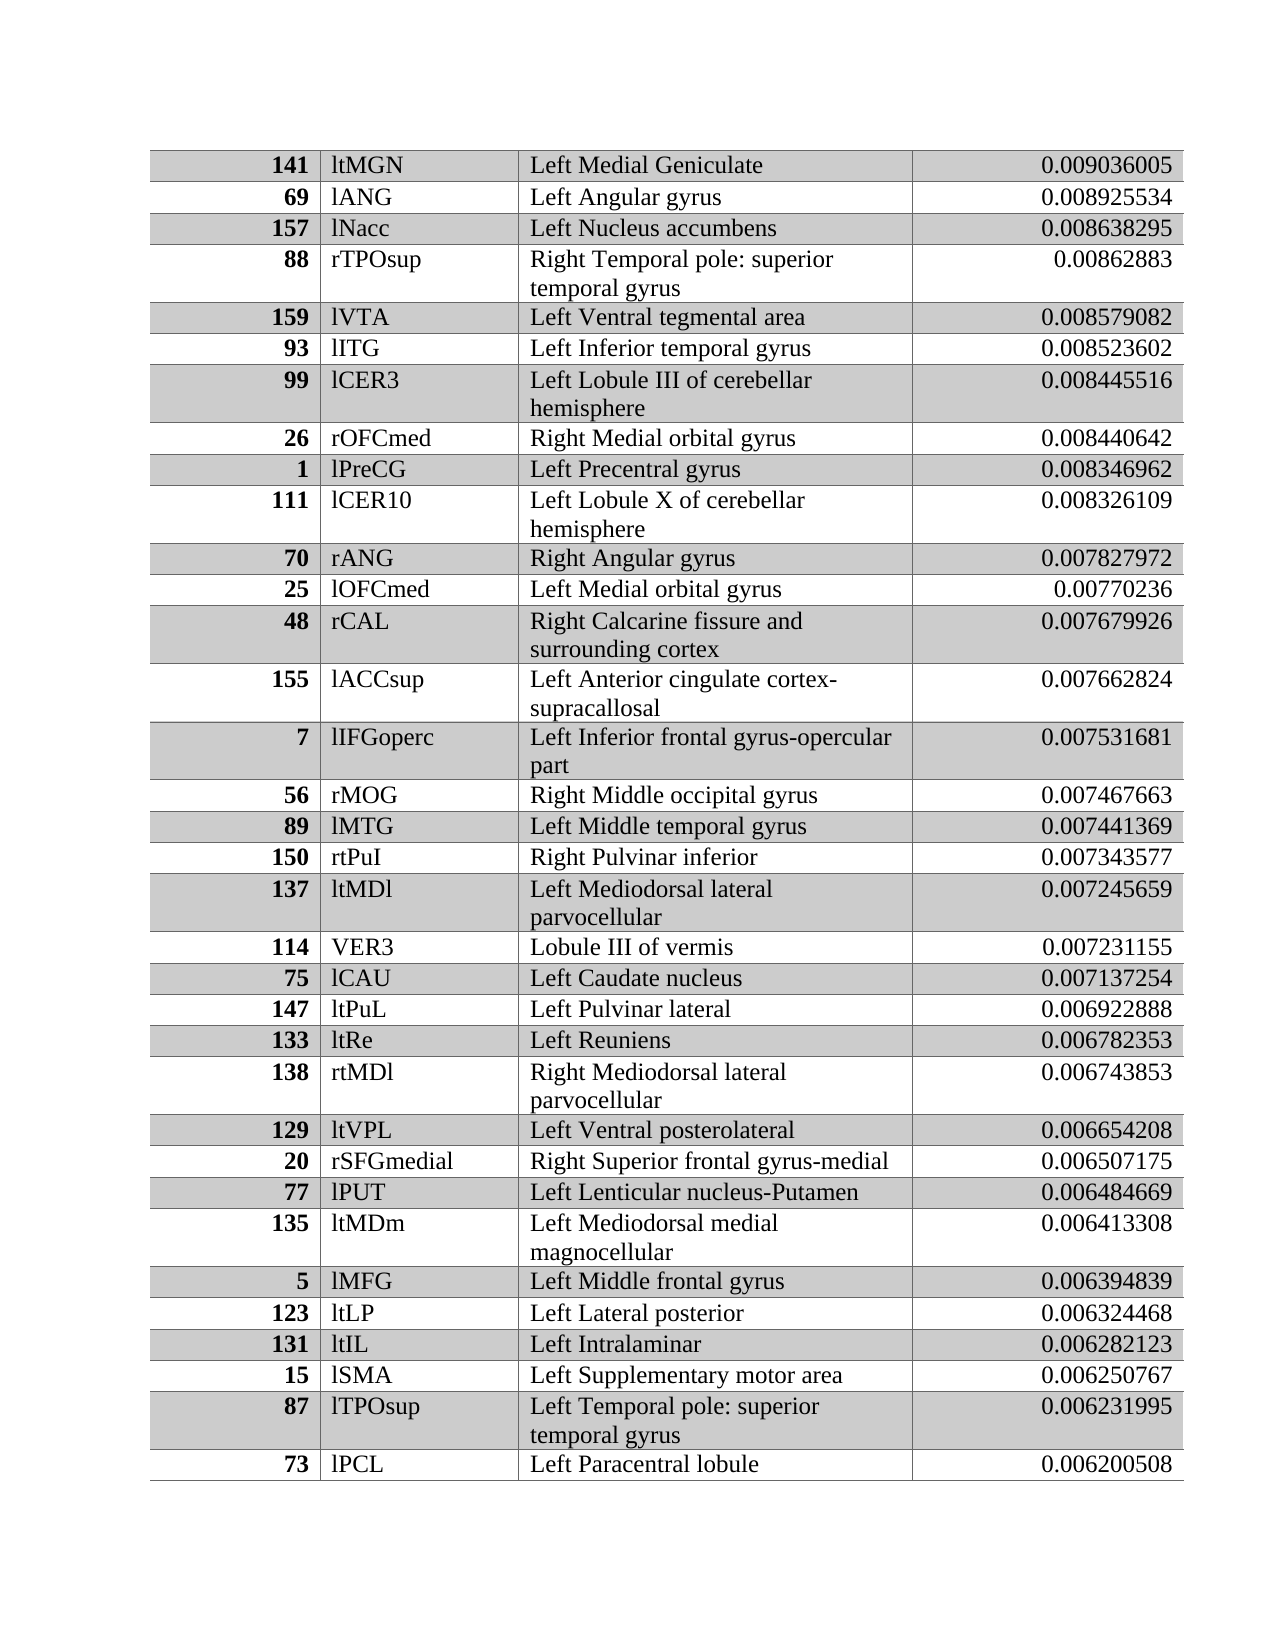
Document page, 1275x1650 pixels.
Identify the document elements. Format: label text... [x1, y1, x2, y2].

table_cell VER3 [321, 932, 518, 962]
table_cell rMOG [321, 780, 518, 811]
table_cell Left Intralaminar [519, 1330, 912, 1360]
table_cell 133 [150, 1026, 320, 1056]
table_cell 0.007662824 [913, 664, 1183, 721]
table_cell Left Nucleus accumbens [519, 214, 912, 244]
table_cell lMFG [321, 1267, 518, 1297]
table_cell 0.008638295 [913, 214, 1183, 244]
table_cell Left Middle frontal gyrus [519, 1267, 912, 1297]
table_cell 114 [150, 932, 320, 962]
table_cell 7 [150, 723, 320, 779]
table_cell ltIL [321, 1330, 518, 1360]
table_cell 0.008440642 [913, 423, 1183, 453]
table_cell Left Lobule III of cerebellar hemisphere [519, 365, 912, 422]
table_cell 157 [150, 214, 320, 244]
table_cell Left Paracentral lobule [519, 1450, 912, 1480]
table_cell ltRe [321, 1026, 518, 1056]
table_cell 141 [150, 151, 320, 181]
table_cell 0.007245659 [913, 874, 1183, 931]
table_cell Right Mediodorsal lateral parvocellular [519, 1057, 912, 1114]
table_cell lCAU [321, 964, 518, 994]
table_cell lCER10 [321, 486, 518, 543]
table_cell 5 [150, 1267, 320, 1297]
table_cell 0.007343577 [913, 843, 1183, 873]
table_cell lITG [321, 334, 518, 364]
table_cell Right Angular gyrus [519, 544, 912, 574]
table_cell Left Lenticular nucleus-Putamen [519, 1178, 912, 1208]
table_cell 0.006743853 [913, 1057, 1183, 1114]
table_cell 123 [150, 1298, 320, 1328]
table_cell 0.006394839 [913, 1267, 1183, 1297]
table_cell 56 [150, 780, 320, 811]
table_cell rCAL [321, 606, 518, 663]
table_cell lMTG [321, 812, 518, 842]
table_cell 69 [150, 182, 320, 212]
table_cell rOFCmed [321, 423, 518, 453]
table_cell 0.007231155 [913, 932, 1183, 962]
table_cell Left Temporal pole: superior temporal gyrus [519, 1392, 912, 1449]
table_cell Left Anterior cingulate cortex-supracallosal [519, 664, 912, 721]
table_cell lACCsup [321, 664, 518, 721]
table_cell rTPOsup [321, 245, 518, 302]
table_cell 0.007827972 [913, 544, 1183, 574]
table_cell 0.007137254 [913, 964, 1183, 994]
table_cell Right Middle occipital gyrus [519, 780, 912, 811]
table_cell 137 [150, 874, 320, 931]
table_cell 25 [150, 575, 320, 605]
table_cell Left Mediodorsal lateral parvocellular [519, 874, 912, 931]
table_cell lSMA [321, 1361, 518, 1391]
table_cell lOFCmed [321, 575, 518, 605]
table_cell 75 [150, 964, 320, 994]
table_cell lPreCG [321, 455, 518, 485]
table_cell ltMDl [321, 874, 518, 931]
table_cell 87 [150, 1392, 320, 1449]
table_cell 131 [150, 1330, 320, 1360]
table_cell Left Medial orbital gyrus [519, 575, 912, 605]
table_cell 0.006654208 [913, 1115, 1183, 1145]
table_cell ltPuL [321, 995, 518, 1025]
table_cell rSFGmedial [321, 1146, 518, 1177]
table_cell lIFGoperc [321, 723, 518, 779]
table_cell 0.006782353 [913, 1026, 1183, 1056]
table_cell 0.008445516 [913, 365, 1183, 422]
table_cell 88 [150, 245, 320, 302]
table_cell 70 [150, 544, 320, 574]
table_cell 0.00862883 [913, 245, 1183, 302]
table_cell Left Inferior frontal gyrus-opercular part [519, 723, 912, 779]
table_cell ltVPL [321, 1115, 518, 1145]
table_cell 0.007679926 [913, 606, 1183, 663]
table_cell 73 [150, 1450, 320, 1480]
table_cell lPCL [321, 1450, 518, 1480]
table_cell 0.006922888 [913, 995, 1183, 1025]
table_cell Left Mediodorsal medial magnocellular [519, 1209, 912, 1266]
table_cell 150 [150, 843, 320, 873]
table_cell 0.009036005 [913, 151, 1183, 181]
table_cell Left Precentral gyrus [519, 455, 912, 485]
table_cell lNacc [321, 214, 518, 244]
table_cell 0.007441369 [913, 812, 1183, 842]
table_cell 0.008925534 [913, 182, 1183, 212]
table_cell 0.008326109 [913, 486, 1183, 543]
table_cell lPUT [321, 1178, 518, 1208]
table_cell Right Calcarine fissure and surrounding cortex [519, 606, 912, 663]
table_cell Left Angular gyrus [519, 182, 912, 212]
table_cell 0.00770236 [913, 575, 1183, 605]
table_cell 0.008523602 [913, 334, 1183, 364]
table_cell Left Supplementary motor area [519, 1361, 912, 1391]
table_cell 48 [150, 606, 320, 663]
table_cell rtMDl [321, 1057, 518, 1114]
table_cell lVTA [321, 303, 518, 333]
table_cell Left Pulvinar lateral [519, 995, 912, 1025]
table_cell ltMGN [321, 151, 518, 181]
table_cell 89 [150, 812, 320, 842]
table_cell 0.008346962 [913, 455, 1183, 485]
table_cell 155 [150, 664, 320, 721]
table_cell 138 [150, 1057, 320, 1114]
table_cell Right Temporal pole: superior temporal gyrus [519, 245, 912, 302]
table_cell Lobule III of vermis [519, 932, 912, 962]
table_cell Right Superior frontal gyrus-medial [519, 1146, 912, 1177]
table_cell 20 [150, 1146, 320, 1177]
table_cell 15 [150, 1361, 320, 1391]
table_cell ltLP [321, 1298, 518, 1328]
table_cell lTPOsup [321, 1392, 518, 1449]
table_cell Left Lobule X of cerebellar hemisphere [519, 486, 912, 543]
table_cell Left Ventral posterolateral [519, 1115, 912, 1145]
table_cell 0.006484669 [913, 1178, 1183, 1208]
table_cell Right Pulvinar inferior [519, 843, 912, 873]
table_cell 147 [150, 995, 320, 1025]
table_cell 129 [150, 1115, 320, 1145]
table_cell 0.006231995 [913, 1392, 1183, 1449]
table_cell 93 [150, 334, 320, 364]
table_cell 135 [150, 1209, 320, 1266]
table_cell 0.006507175 [913, 1146, 1183, 1177]
table_cell 0.007467663 [913, 780, 1183, 811]
table_cell rANG [321, 544, 518, 574]
table_cell 0.006413308 [913, 1209, 1183, 1266]
table_cell Left Ventral tegmental area [519, 303, 912, 333]
table_cell 0.006200508 [913, 1450, 1183, 1480]
table_cell 77 [150, 1178, 320, 1208]
table_cell 111 [150, 486, 320, 543]
table_cell Left Middle temporal gyrus [519, 812, 912, 842]
table_cell 99 [150, 365, 320, 422]
table_cell 159 [150, 303, 320, 333]
table_cell 26 [150, 423, 320, 453]
table_cell Right Medial orbital gyrus [519, 423, 912, 453]
table_cell 0.006324468 [913, 1298, 1183, 1328]
table_cell 0.007531681 [913, 723, 1183, 779]
table_cell lANG [321, 182, 518, 212]
table_cell Left Inferior temporal gyrus [519, 334, 912, 364]
table_cell Left Medial Geniculate [519, 151, 912, 181]
table_cell 0.008579082 [913, 303, 1183, 333]
table_cell ltMDm [321, 1209, 518, 1266]
table_cell 0.006250767 [913, 1361, 1183, 1391]
table_cell rtPuI [321, 843, 518, 873]
table_cell Left Caudate nucleus [519, 964, 912, 994]
table_cell Left Lateral posterior [519, 1298, 912, 1328]
table_cell Left Reuniens [519, 1026, 912, 1056]
table_cell 1 [150, 455, 320, 485]
table_cell 0.006282123 [913, 1330, 1183, 1360]
table_cell lCER3 [321, 365, 518, 422]
